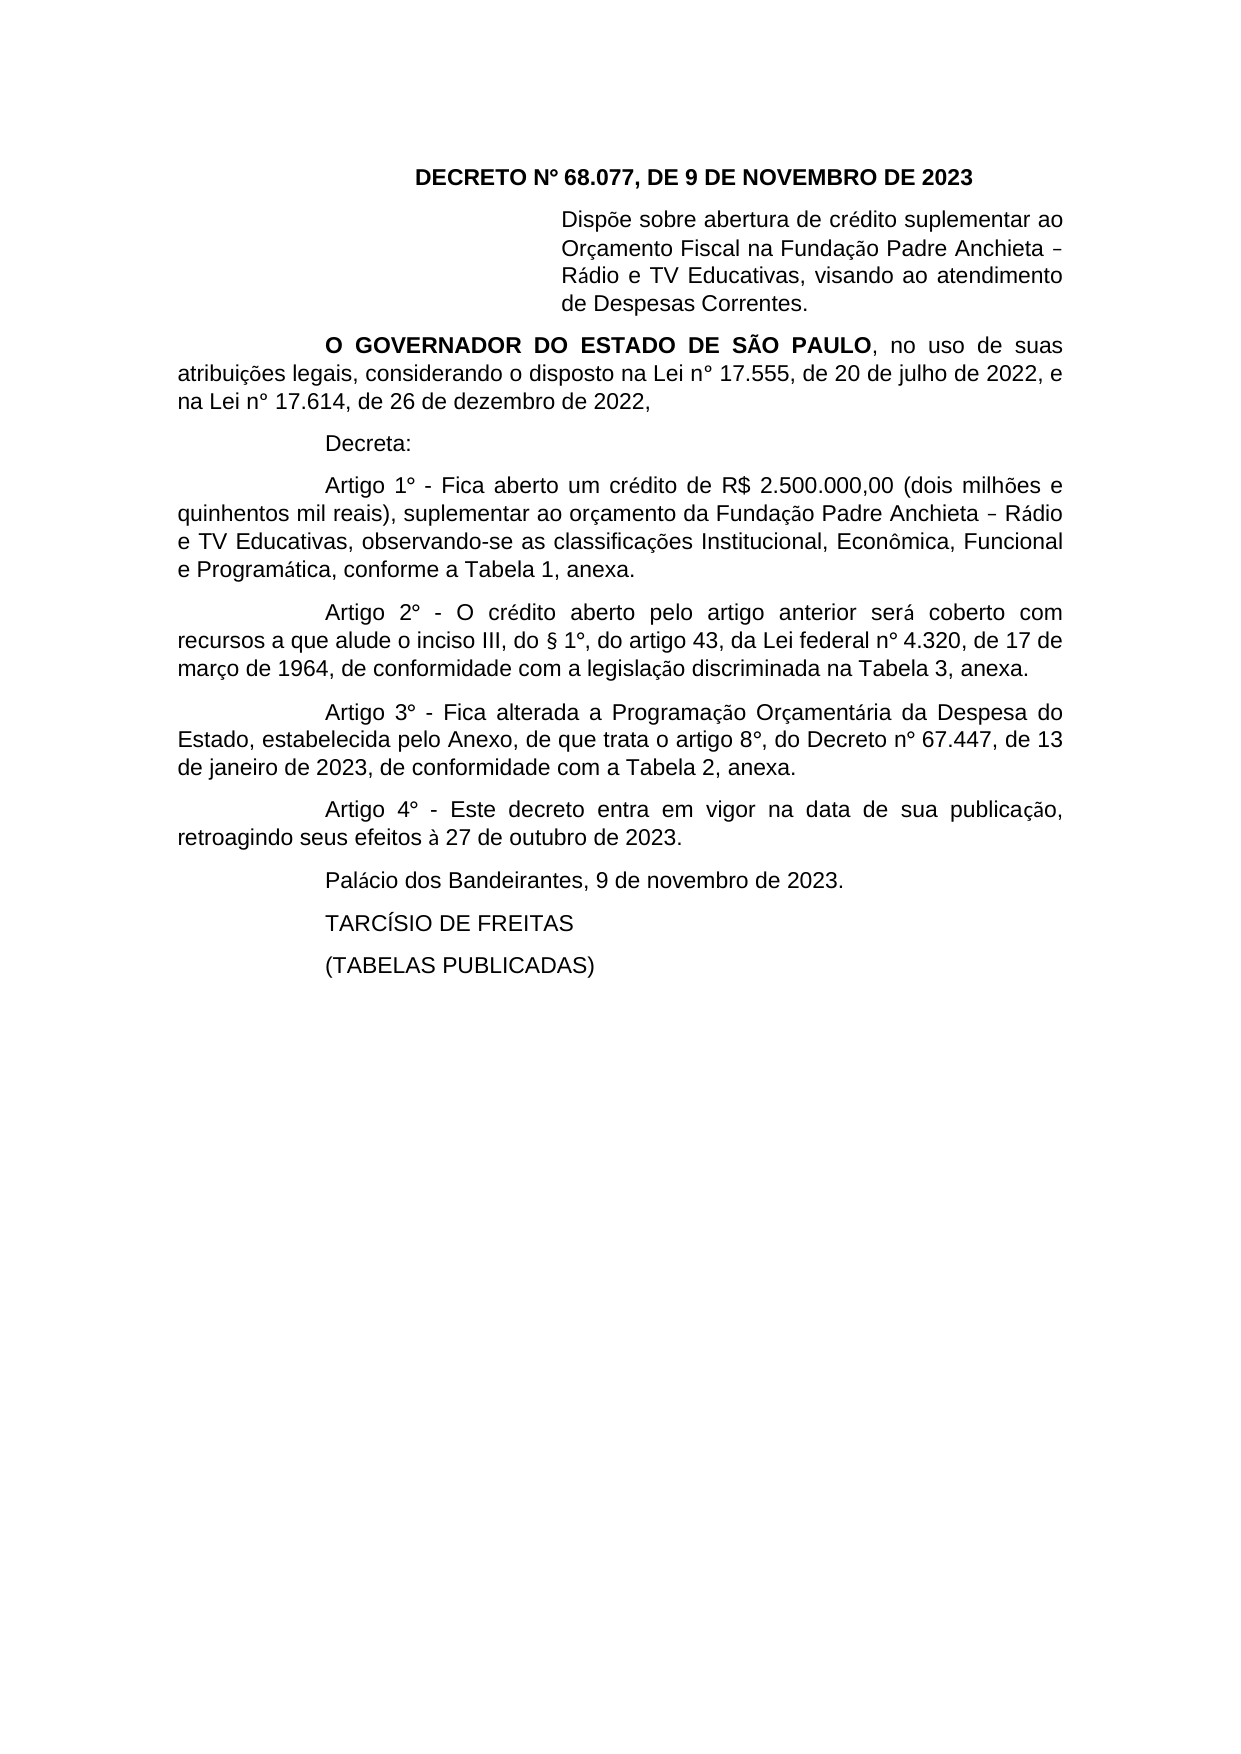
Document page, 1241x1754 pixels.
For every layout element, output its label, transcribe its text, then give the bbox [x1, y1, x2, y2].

text (TABELAS PUBLICADAS) [177, 952, 1063, 978]
text DECRETO N° 68.077, DE 9 DE NOVEMBRO DE 2023 [177, 163, 1063, 191]
text Artigo 2° - O crédito aberto pelo artigo anterior será coberto com recursos a que alude o inciso III, do § 1°, do artigo 43, da Lei federal n° 4.320, de 17 de março de 1964, de conformidade com a legislação discriminada na Tabela 3, anexa. [177, 598, 1063, 683]
text Dispõe sobre abertura de crédito suplementar ao Orçamento Fiscal na Fundação Padre Anchieta – Rádio e TV Educativas, visando ao atendimento de Despesas Correntes. [561, 206, 1063, 316]
text Palácio dos Bandeirantes, 9 de novembro de 2023. [177, 866, 1063, 894]
text Artigo 4° - Este decreto entra em vigor na data de sua publicação, retroagindo seus efeitos à 27 de outubro de 2023. [177, 795, 1063, 851]
text Decreta: [177, 430, 1063, 456]
text O GOVERNADOR DO ESTADO DE SÃO PAULO, no uso de suas atribuições legais, considerando o disposto na Lei nº 17.555, de 20 de julho de 2022, e na Lei nº 17.614, de 26 de dezembro de 2022, [177, 331, 1063, 415]
text Artigo 3° - Fica alterada a Programação Orçamentária da Despesa do Estado, estabelecida pelo Anexo, de que trata o artigo 8°, do Decreto n° 67.447, de 13 de janeiro de 2023, de conformidade com a Tabela 2, anexa. [177, 698, 1063, 780]
text TARCÍSIO DE FREITAS [177, 909, 1063, 937]
text Artigo 1° - Fica aberto um crédito de R$ 2.500.000,00 (dois milhões e quinhentos mil reais), suplementar ao orçamento da Fundação Padre Anchieta – Rádio e TV Educativas, observando-se as classificações Institucional, Econômica, Funcional e Programática, conforme a Tabela 1, anexa. [177, 471, 1063, 583]
